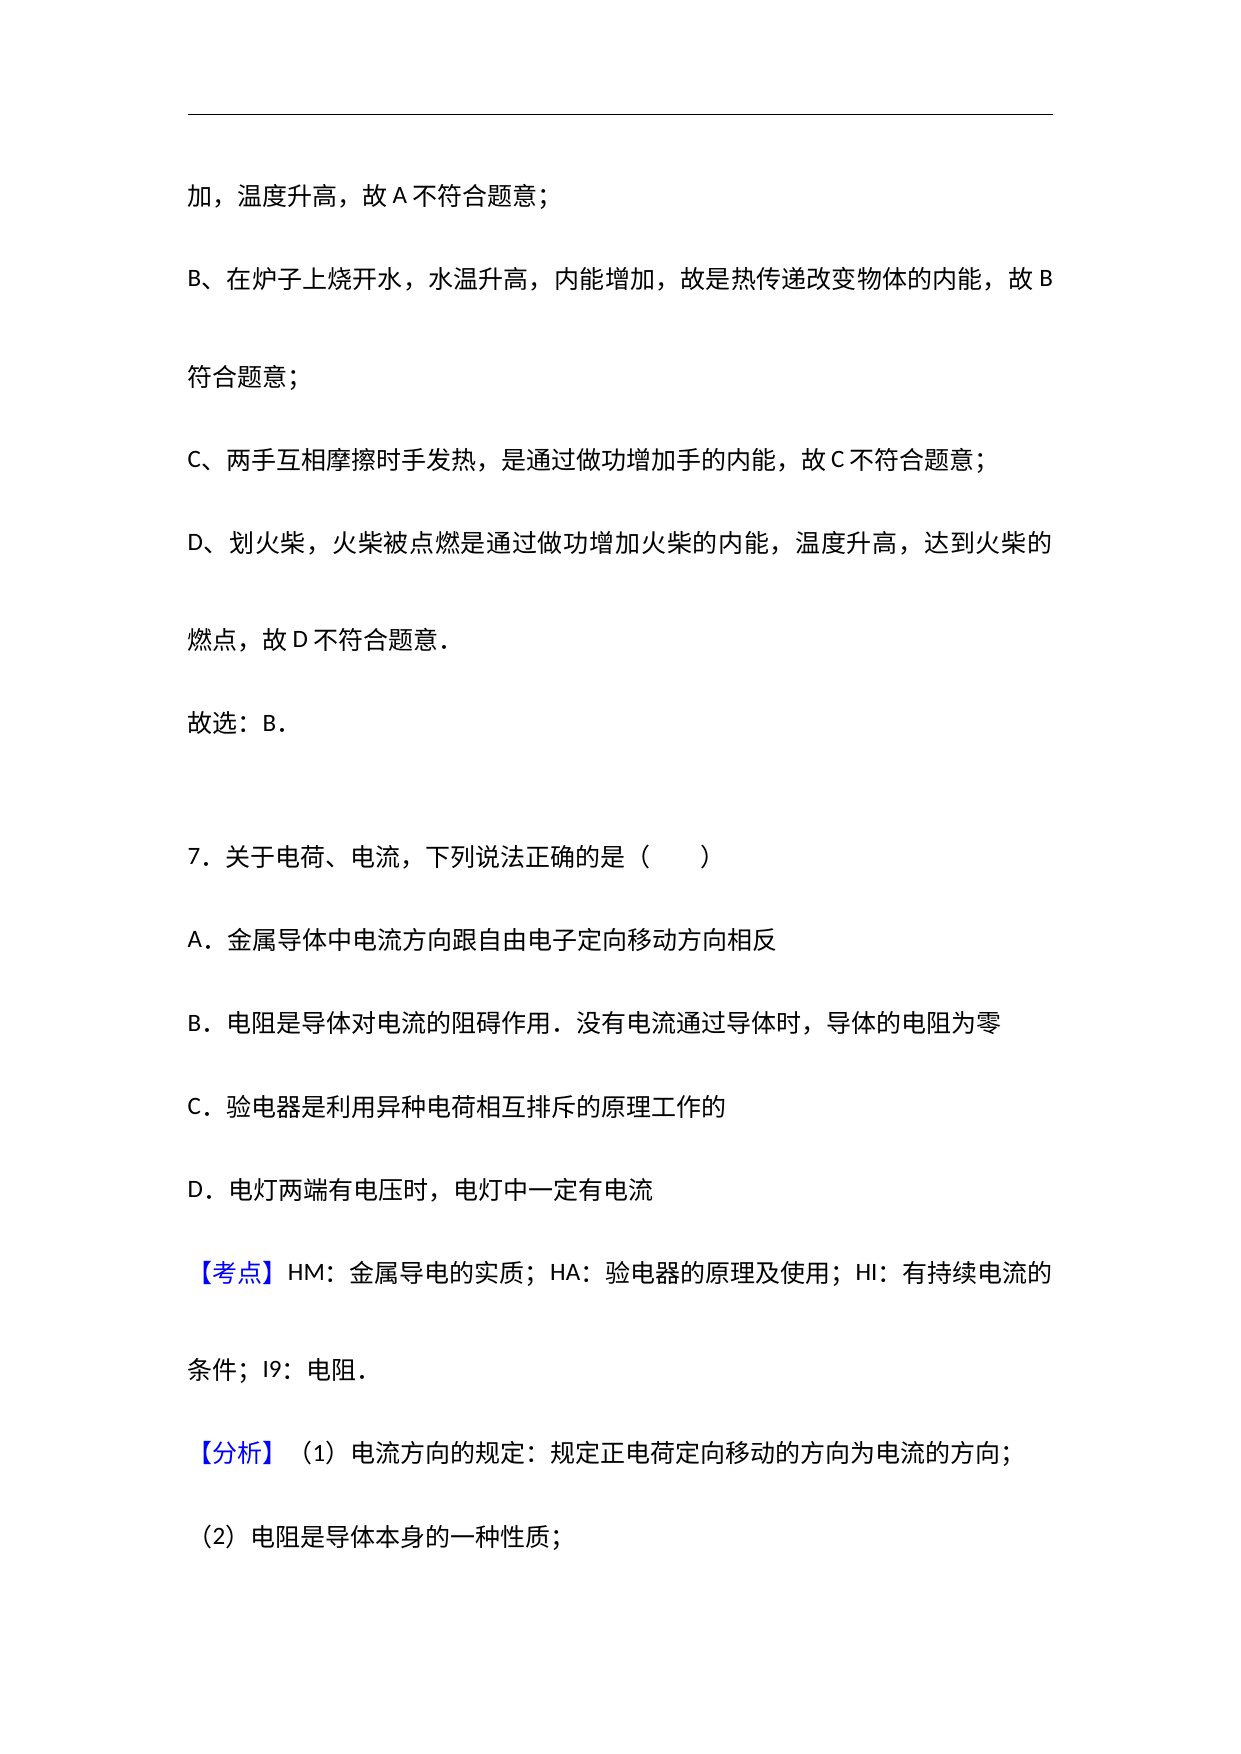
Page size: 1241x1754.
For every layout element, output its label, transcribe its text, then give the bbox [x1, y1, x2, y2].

text 【分析】（1）电流方向的规定：规定正电荷定向移动的方向为电流的方向； [187, 1419, 1053, 1484]
text 【考点】HM：金属导电的实质；HA：验电器的原理及使用；HI：有持续电流的条件；I9：电阻． [187, 1239, 1053, 1401]
text （2）电阻是导体本身的一种性质； [187, 1503, 1053, 1568]
text D．电灯两端有电压时，电灯中一定有电流 [187, 1156, 1053, 1221]
text D、划火柴，火柴被点燃是通过做功增加火柴的内能，温度升高，达到火柴的燃点，故D不符合题意． [187, 509, 1053, 671]
text A．金属导体中电流方向跟自由电子定向移动方向相反 [187, 906, 1053, 971]
text C、两手互相摩擦时手发热，是通过做功增加手的内能，故C不符合题意； [187, 426, 1053, 491]
text 7．关于电荷、电流，下列说法正确的是（ ） [187, 823, 1053, 888]
text C．验电器是利用异种电荷相互排斥的原理工作的 [187, 1073, 1053, 1138]
text 故选：B． [187, 689, 1053, 754]
text B．电阻是导体对电流的阻碍作用．没有电流通过导体时，导体的电阻为零 [187, 989, 1053, 1054]
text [187, 162, 1053, 227]
text B、在炉子上烧开水，水温升高，内能增加，故是热传递改变物体的内能，故B符合题意； [187, 245, 1053, 408]
